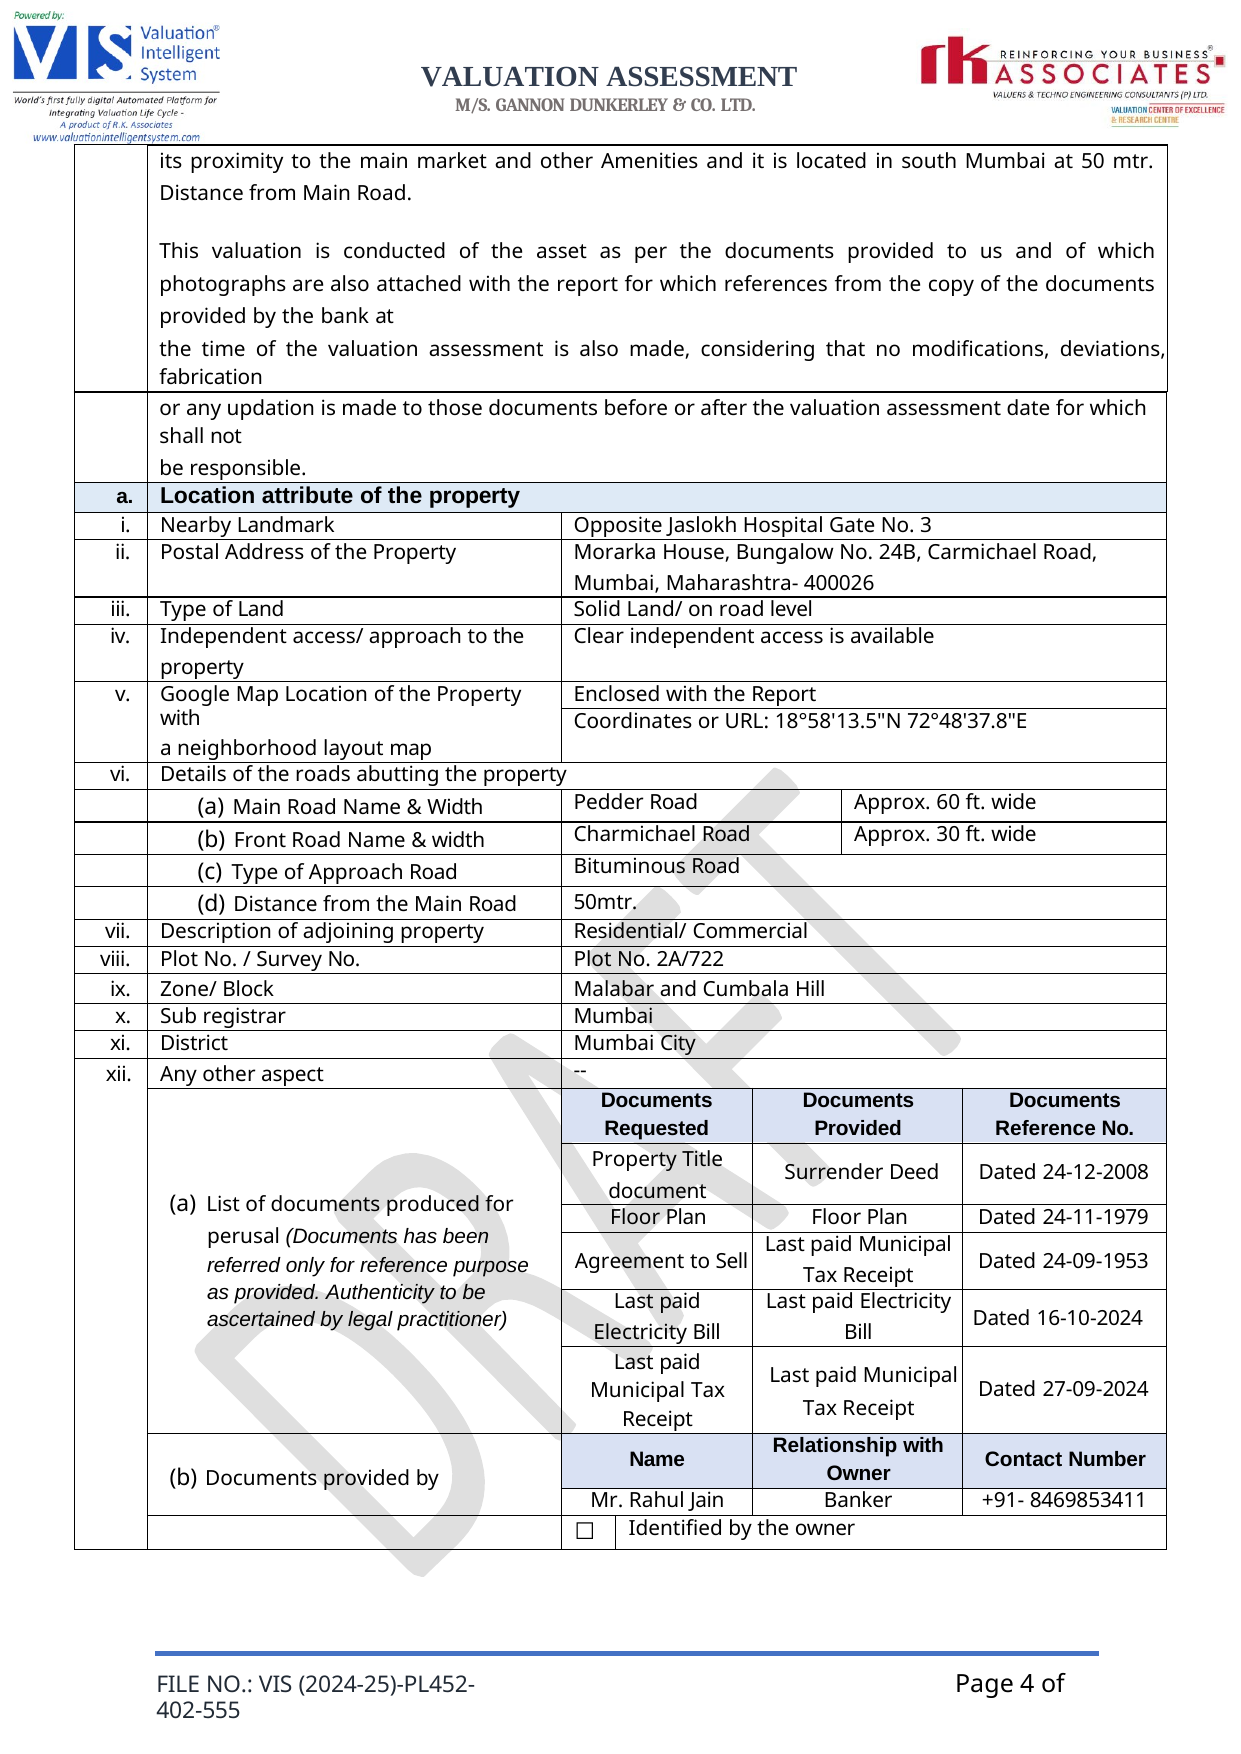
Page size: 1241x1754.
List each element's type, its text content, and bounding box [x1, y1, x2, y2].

table_cell vi. [75, 763, 147, 789]
table_cell Pedder Road [562, 790, 841, 821]
table_cell Enclosed with the Report [562, 682, 1166, 708]
table_cell Documents Requested [562, 1089, 752, 1142]
table_cell x. [75, 1004, 147, 1030]
table_cell Zone/ Block [148, 974, 561, 1003]
table_cell v. [75, 682, 147, 762]
table_cell Morarka House, Bungalow No. 24B, Carmichael Road, Mumbai, Maharashtra- 400026 [562, 540, 1166, 596]
table_cell Nearby Landmark [148, 513, 561, 539]
table_cell Charmichael Road [562, 823, 841, 854]
table_cell Independent access/ approach to the property [148, 625, 561, 681]
table_cell Mumbai City [562, 1031, 1166, 1058]
table_header [75, 393, 147, 482]
table_cell Plot No. 2A/722 [562, 947, 1166, 973]
table_cell [75, 790, 147, 821]
table_cell ix. [75, 974, 147, 1003]
table_cell Agreement to Sell [562, 1233, 752, 1289]
table_cell Last paid Electricity Bill [753, 1290, 962, 1346]
table_cell (a) List of documents produced for perusal (Documents has been referred only for reference purpose as provided. Authenticity to be ascertained by legal practitioner) [148, 1089, 561, 1432]
table_cell [75, 855, 147, 886]
table_cell Dated 24-12-2008 [963, 1144, 1166, 1204]
table_cell Dated 24-11-1979 [963, 1205, 1166, 1232]
table_cell Residential/ Commercial [562, 920, 1166, 946]
table_cell Plot No. / Survey No. [148, 947, 561, 973]
table_cell Type of Land [148, 598, 561, 624]
table_cell (d) Distance from the Main Road [148, 887, 561, 918]
table_cell Coordinates or URL: 18°58'13.5"N 72°48'37.8"E [562, 709, 1166, 762]
table_cell -- [562, 1059, 1166, 1087]
table_cell viii. [75, 947, 147, 973]
table_cell Banker [753, 1489, 962, 1515]
table_cell Dated 27-09-2024 [963, 1347, 1166, 1432]
table_cell Dated 16-10-2024 [963, 1290, 1166, 1346]
table_cell Floor Plan [753, 1205, 962, 1232]
table_cell iv. [75, 625, 147, 681]
table_cell Surrender Deed [753, 1144, 962, 1204]
table_cell (a) Main Road Name & Width [148, 790, 561, 821]
table_cell Clear independent access is available [562, 625, 1166, 681]
table_cell Sub registrar [148, 1004, 561, 1030]
table_cell Malabar and Cumbala Hill [562, 974, 1166, 1003]
table_cell Dated 24-09-1953 [963, 1233, 1166, 1289]
table_cell [75, 823, 147, 854]
table_cell (c) Identification procedure followed of the property [148, 1516, 561, 1549]
table_cell Identified by the owner [616, 1516, 1166, 1549]
table_cell Details of the roads abutting the property [148, 763, 1166, 789]
table_cell (b) Documents provided by [148, 1434, 561, 1515]
table_cell (b) Front Road Name & width [148, 823, 561, 854]
table_cell Documents Reference No. [963, 1089, 1166, 1142]
table_cell Opposite Jaslokh Hospital Gate No. 3 [562, 513, 1166, 539]
table_cell District [148, 1031, 561, 1058]
picture [12, 11, 220, 144]
picture [915, 28, 1228, 129]
table_cell Last paid Municipal Tax Receipt [753, 1347, 962, 1432]
table_cell Last paid Municipal Tax Receipt [753, 1233, 962, 1289]
table_cell Solid Land/ on road level [562, 598, 1166, 624]
table_cell Name [562, 1434, 752, 1488]
table_cell xii. [75, 1059, 147, 1549]
table_cell Last paid Electricity Bill [562, 1290, 752, 1346]
table_cell Relationship with Owner [753, 1434, 962, 1488]
table_cell (c) Type of Approach Road [148, 855, 561, 886]
table_cell Property Title document [562, 1144, 752, 1204]
table_cell a. [75, 483, 147, 512]
table_cell [75, 145, 147, 391]
table_cell Documents Provided [753, 1089, 962, 1142]
table_cell +91- 8469853411 [963, 1489, 1166, 1515]
table_cell Any other aspect [148, 1059, 561, 1087]
table_cell Mumbai [562, 1004, 1166, 1030]
table_cell Location attribute of the property [148, 483, 1166, 512]
table_cell iii. [75, 598, 147, 624]
table_cell Approx. 30 ft. wide [842, 823, 1166, 854]
table_cell 50mtr. [562, 887, 1166, 918]
table_cell ii. [75, 540, 147, 596]
table_cell xi. [75, 1031, 147, 1058]
table_cell Contact Number [963, 1434, 1166, 1488]
table_cell Google Map Location of the Property with a neighborhood layout map [148, 682, 561, 762]
table_cell Bituminous Road [562, 855, 1166, 886]
table_header or any updation is made to those documents before or after the valuation assessment date for which shall not be responsible. [148, 393, 1166, 482]
table_cell i. [75, 513, 147, 539]
table_cell Description of adjoining property [148, 920, 561, 946]
table_cell Mr. Rahul Jain [562, 1489, 752, 1515]
table_cell Approx. 60 ft. wide [842, 790, 1166, 821]
table_cell Postal Address of the Property [148, 540, 561, 596]
table_cell Floor Plan [562, 1205, 752, 1232]
table_cell Last paid Municipal Tax Receipt [562, 1347, 752, 1432]
table_cell vii. [75, 920, 147, 946]
table_cell ☐ [562, 1516, 615, 1549]
table_cell [75, 887, 147, 918]
